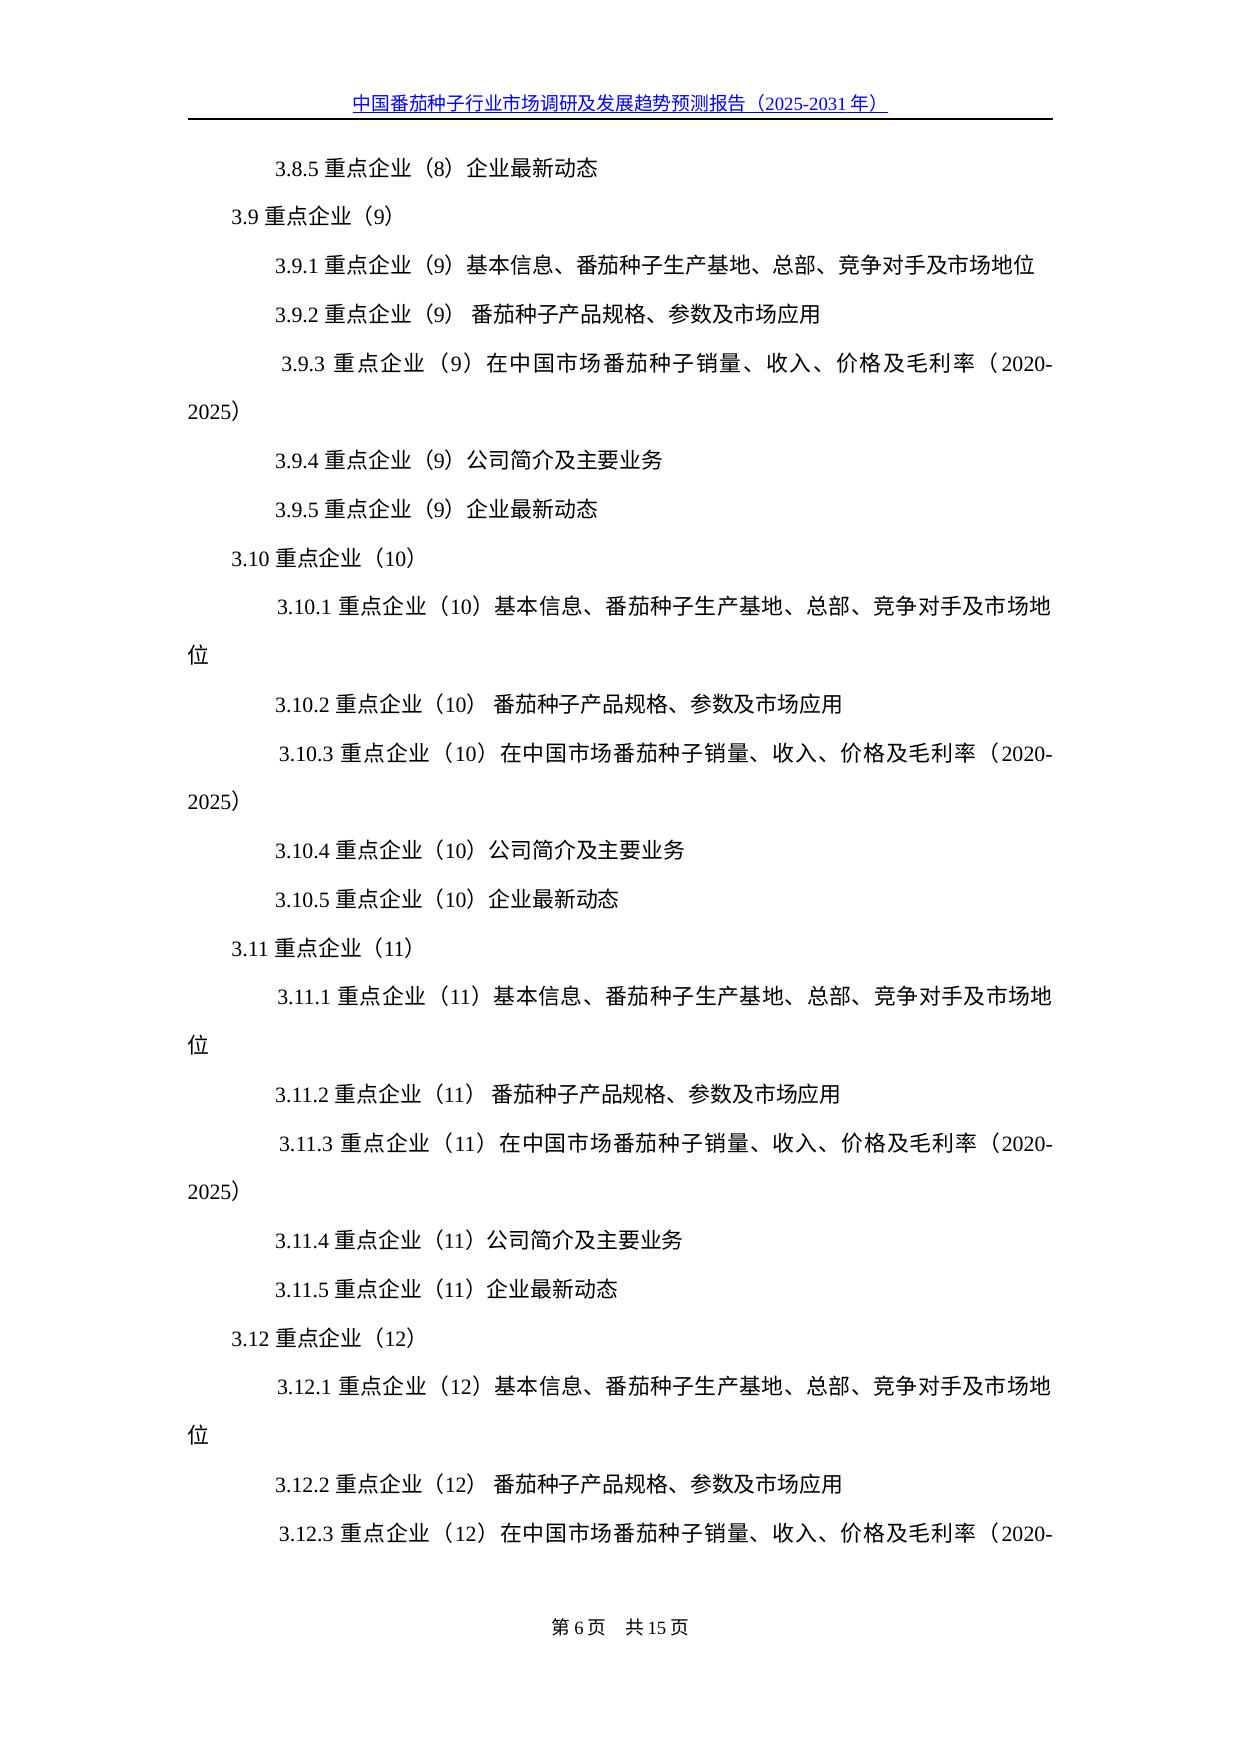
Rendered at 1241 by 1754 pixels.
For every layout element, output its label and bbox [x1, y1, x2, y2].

text [187, 150, 1053, 1548]
